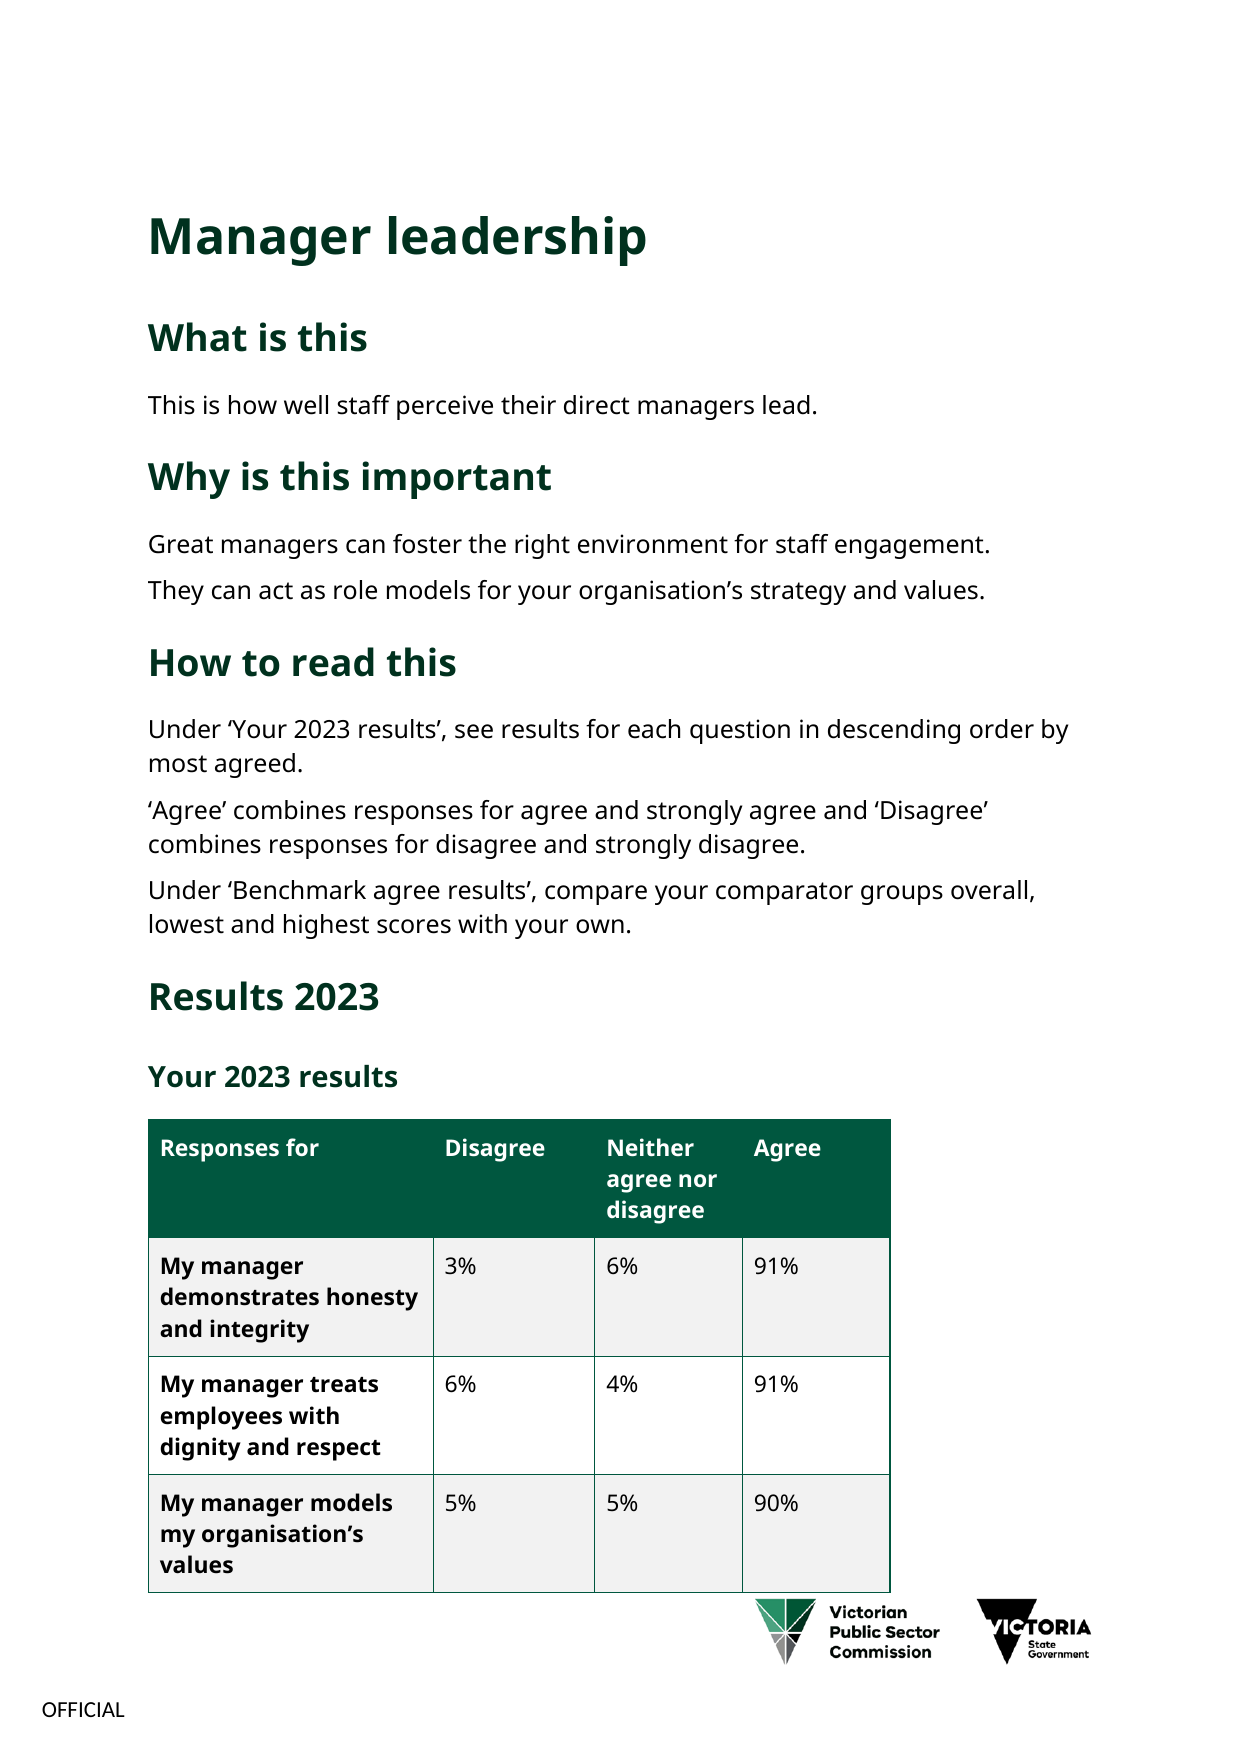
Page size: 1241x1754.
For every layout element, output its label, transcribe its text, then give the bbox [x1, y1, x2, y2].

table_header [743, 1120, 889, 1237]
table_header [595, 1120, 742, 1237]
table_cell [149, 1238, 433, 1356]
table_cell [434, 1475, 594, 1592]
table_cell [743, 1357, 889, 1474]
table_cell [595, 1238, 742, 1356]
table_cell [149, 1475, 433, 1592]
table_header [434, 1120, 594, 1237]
subtitle What is this [148, 311, 1092, 362]
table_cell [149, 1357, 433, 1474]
subtitle Your 2023 results [148, 1056, 1092, 1096]
text This is how well staff perceive their direct managers lead. [148, 387, 1092, 421]
text Under ‘Your 2023 results’, see results for each question in descending order by most agreed. [148, 712, 1092, 780]
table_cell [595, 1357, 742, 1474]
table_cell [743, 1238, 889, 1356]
text Under ‘Benchmark agree results’, compare your comparator groups overall, lowest and highest scores with your own. [148, 873, 1092, 941]
subtitle Results 2023 [148, 970, 1092, 1021]
text ‘Agree’ combines responses for agree and strongly agree and ‘Disagree’ combines responses for disagree and strongly disagree. [148, 792, 1092, 861]
text They can act as role models for your organisation’s strategy and values. [148, 573, 1092, 607]
subtitle Manager leadership [148, 201, 1092, 269]
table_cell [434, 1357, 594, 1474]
subtitle Why is this important [148, 451, 1092, 502]
text Great managers can foster the right environment for staff engagement. [148, 526, 1092, 560]
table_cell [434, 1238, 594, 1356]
picture [754, 1598, 1093, 1666]
subtitle How to read this [148, 636, 1092, 687]
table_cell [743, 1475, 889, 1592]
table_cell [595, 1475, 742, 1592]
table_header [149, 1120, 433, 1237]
